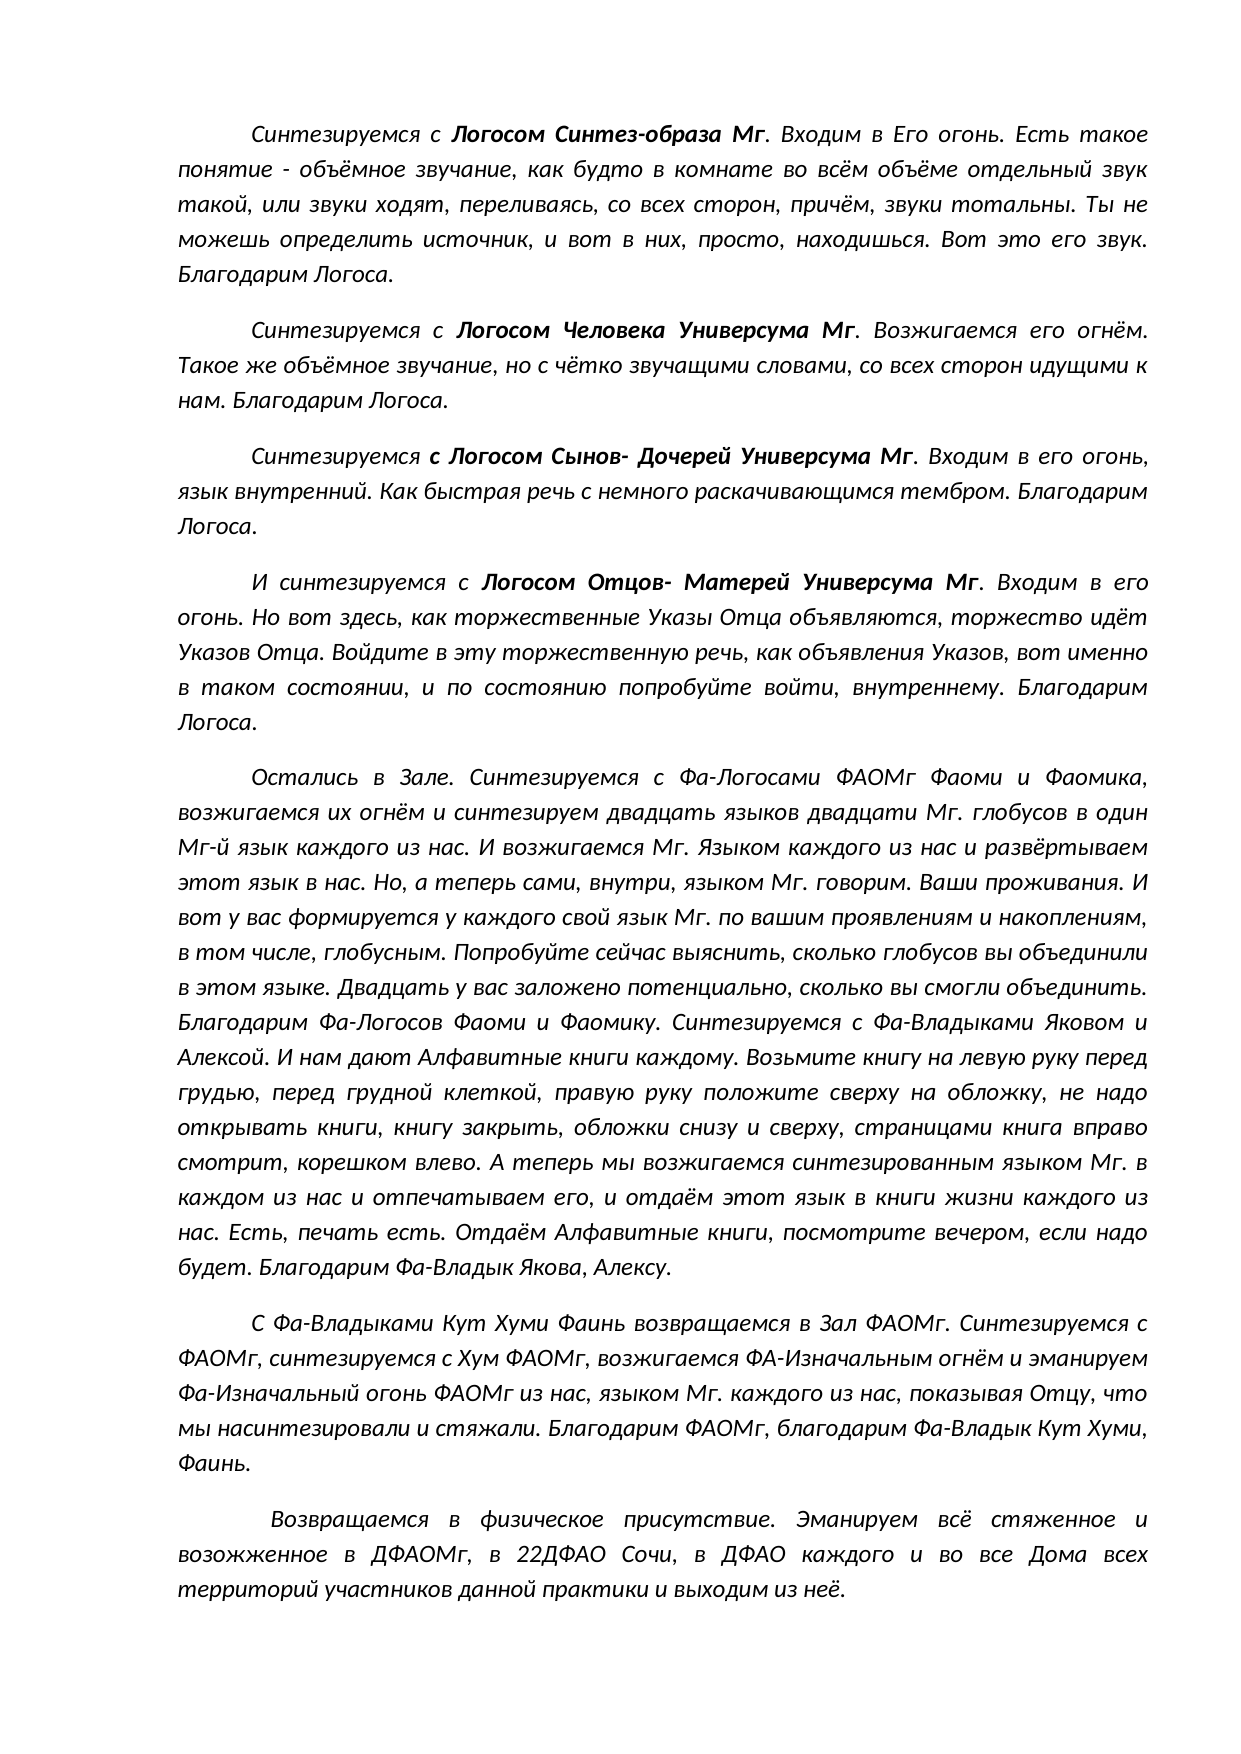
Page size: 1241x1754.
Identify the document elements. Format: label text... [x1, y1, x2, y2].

text Остались в Зале. Синтезируемся с Фа-Логосами ФАОМг Фаоми и Фаомика, возжигаемся их огнём и синтезируем двадцать языков двадцати Мг. глобусов в один Мг-й язык каждого из нас. И возжигаемся Мг. Языком каждого из нас и развёртываем этот язык в нас. Но, а теперь сами, внутри, языком Мг. говорим. Ваши проживания. И вот у вас формируется у каждого свой язык Мг. по вашим проявлениям и накоплениям, в том числе, глобусным. Попробуйте сейчас выяснить, сколько глобусов вы объединили в этом языке. Двадцать у вас заложено потенциально, сколько вы смогли объединить. Благодарим Фа-Логосов Фаоми и Фаомику. Синтезируемся с Фа-Владыками Яковом и Алексой. И нам дают Алфавитные книги каждому. Возьмите книгу на левую руку перед грудью, перед грудной клеткой, правую руку положите сверху на обложку, не надо открывать книги, книгу закрыть, обложки снизу и сверху, страницами книга вправо смотрит, корешком влево. А теперь мы возжигаемся синтезированным языком Мг. в каждом из нас и отпечатываем его, и отдаём этот язык в книги жизни каждого из нас. Есть, печать есть. Отдаём Алфавитные книги, посмотрите вечером, если надо будет. Благодарим Фа-Владык Якова, Алексу. [177, 761, 1152, 1282]
text Синтезируемся с Логосом Человека Универсума Мг. Возжигаемся его огнём. Такое же объёмное звучание, но с чётко звучащими словами, со всех сторон идущими к нам. Благодарим Логоса. [177, 314, 1152, 414]
text С Фа-Владыками Кут Хуми Фаинь возвращаемся в Зал ФАОМг. Синтезируемся с ФАОМг, синтезируемся с Хум ФАОМг, возжигаемся ФА-Изначальным огнём и эманируем Фа-Изначальный огонь ФАОМг из нас, языком Мг. каждого из нас, показывая Отцу, что мы насинтезировали и стяжали. Благодарим ФАОМг, благодарим Фа-Владык Кут Хуми, Фаинь. [177, 1307, 1152, 1478]
text Возвращаемся в физическое присутствие. Эманируем всё стяженное и возожженное в ДФАОМг, в 22ДФАО Сочи, в ДФАО каждого и во все Дома всех территорий участников данной практики и выходим из неё. [177, 1503, 1152, 1604]
text И синтезируемся с Логосом Отцов- Матерей Универсума Мг. Входим в его огонь. Но вот здесь, как торжественные Указы Отца объявляются, торжество идёт Указов Отца. Войдите в эту торжественную речь, как объявления Указов, вот именно в таком состоянии, и по состоянию попробуйте войти, внутреннему. Благодарим Логоса. [177, 566, 1152, 736]
text Синтезируемся с Логосом Синтез-образа Мг. Входим в Его огонь. Есть такое понятие - объёмное звучание, как будто в комнате во всём объёме отдельный звук такой, или звуки ходят, переливаясь, со всех сторон, причём, звуки тотальны. Ты не можешь определить источник, и вот в них, просто, находишься. Вот это его звук. Благодарим Логоса. [177, 118, 1152, 289]
text Синтезируемся с Логосом Сынов- Дочерей Универсума Мг. Входим в его огонь, язык внутренний. Как быстрая речь с немного раскачивающимся тембром. Благодарим Логоса. [177, 440, 1152, 540]
